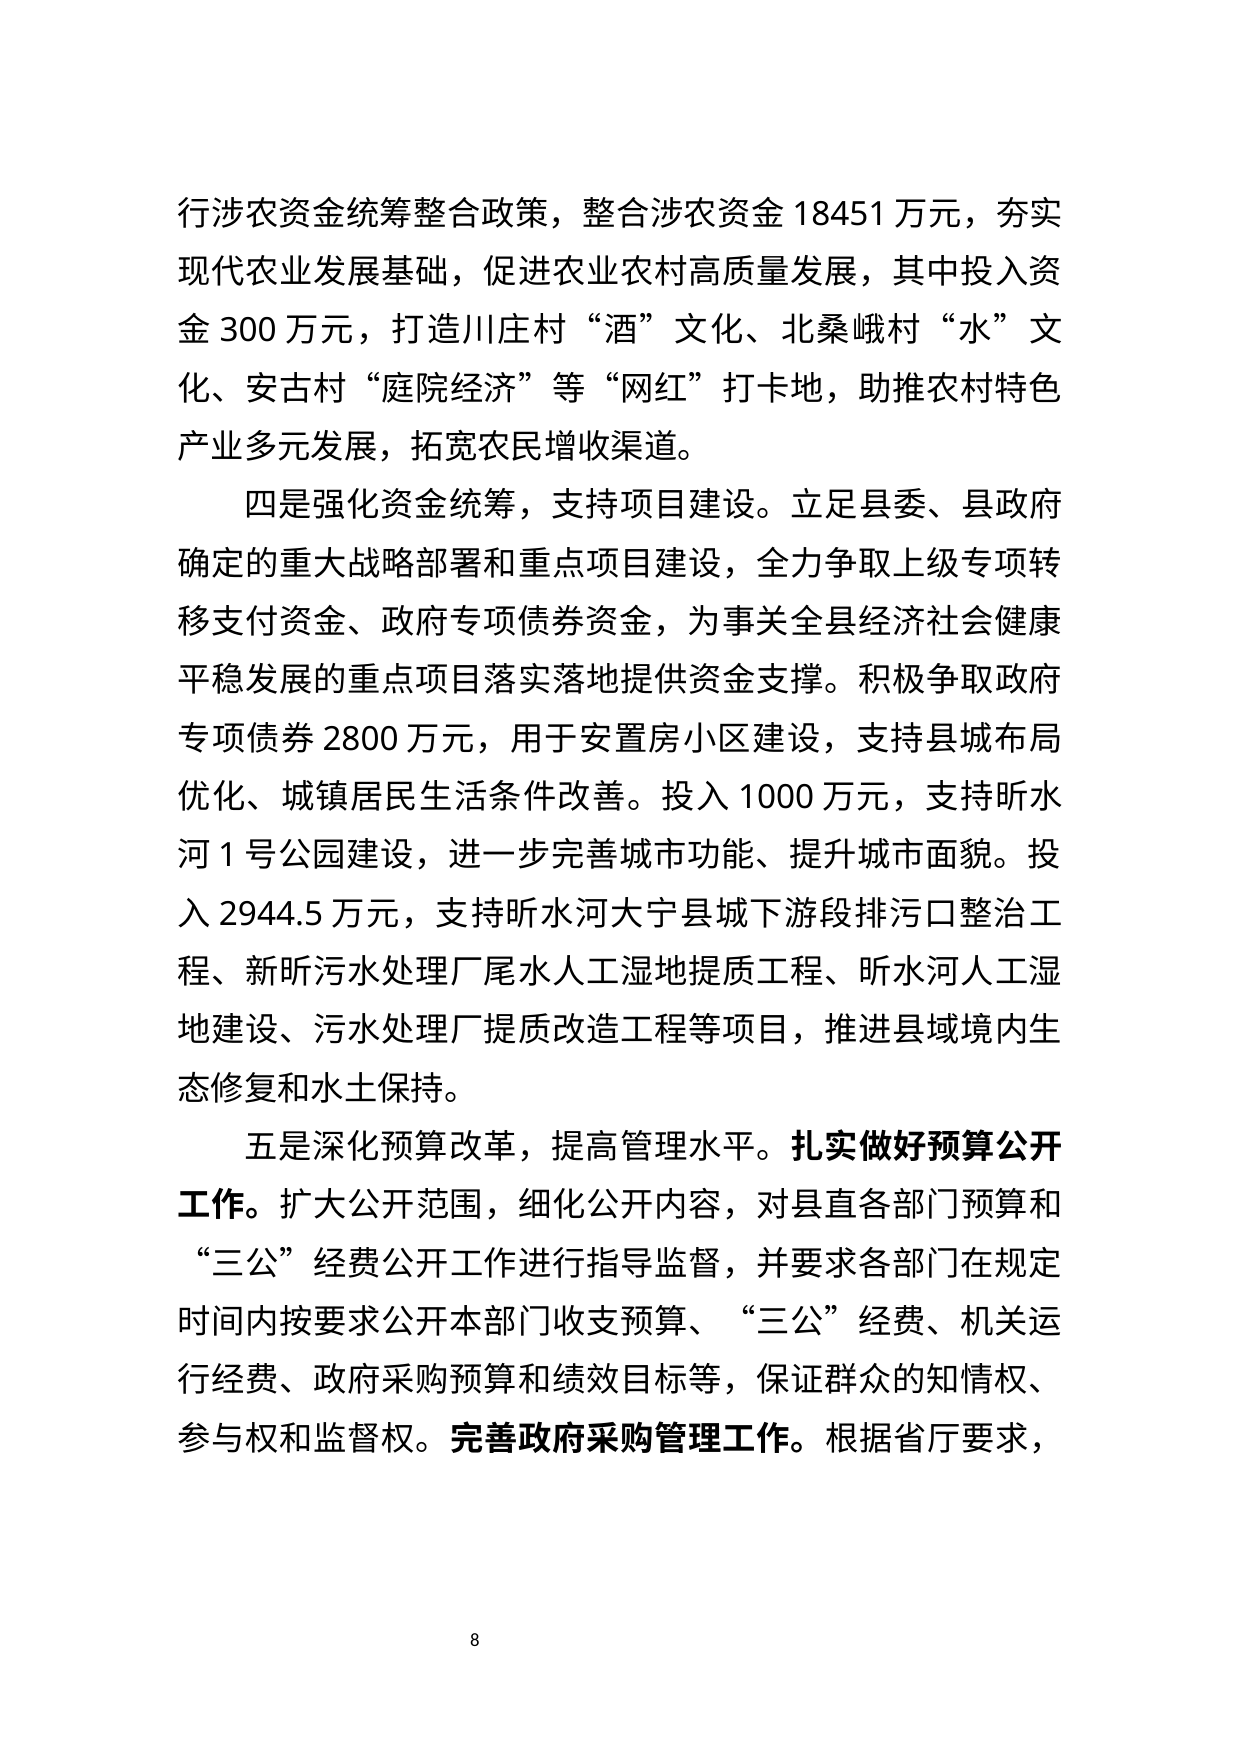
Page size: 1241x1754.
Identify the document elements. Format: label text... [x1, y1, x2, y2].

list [177, 1112, 1063, 1524]
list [177, 178, 1063, 470]
list 四是强化资金统筹，支持项目建设。立足县委、县政府确定的重大战略部署和重点项目建设，全力争取上级专项转移支付资金、政府专项债券资金，为事关全县经济社会健康平稳发展的重点项目落实落地提供资金支撑。积极争取政府专项债券2800万元，用于安置房小区建设，支持县城布局优化、城镇居民生活条件改善。投入1000万元，支持昕水河1号公园建设，进一步完善城市功能、提升城市面貌。投入2944.5万元，支持昕水河大宁县城下游段排污口整治工程、新昕污水处理厂尾水人工湿地提质工程、昕水河人工湿地建设、污水处理厂提质改造工程等项目，推进县域境内生态修复和水土保持。 [177, 470, 1063, 1112]
